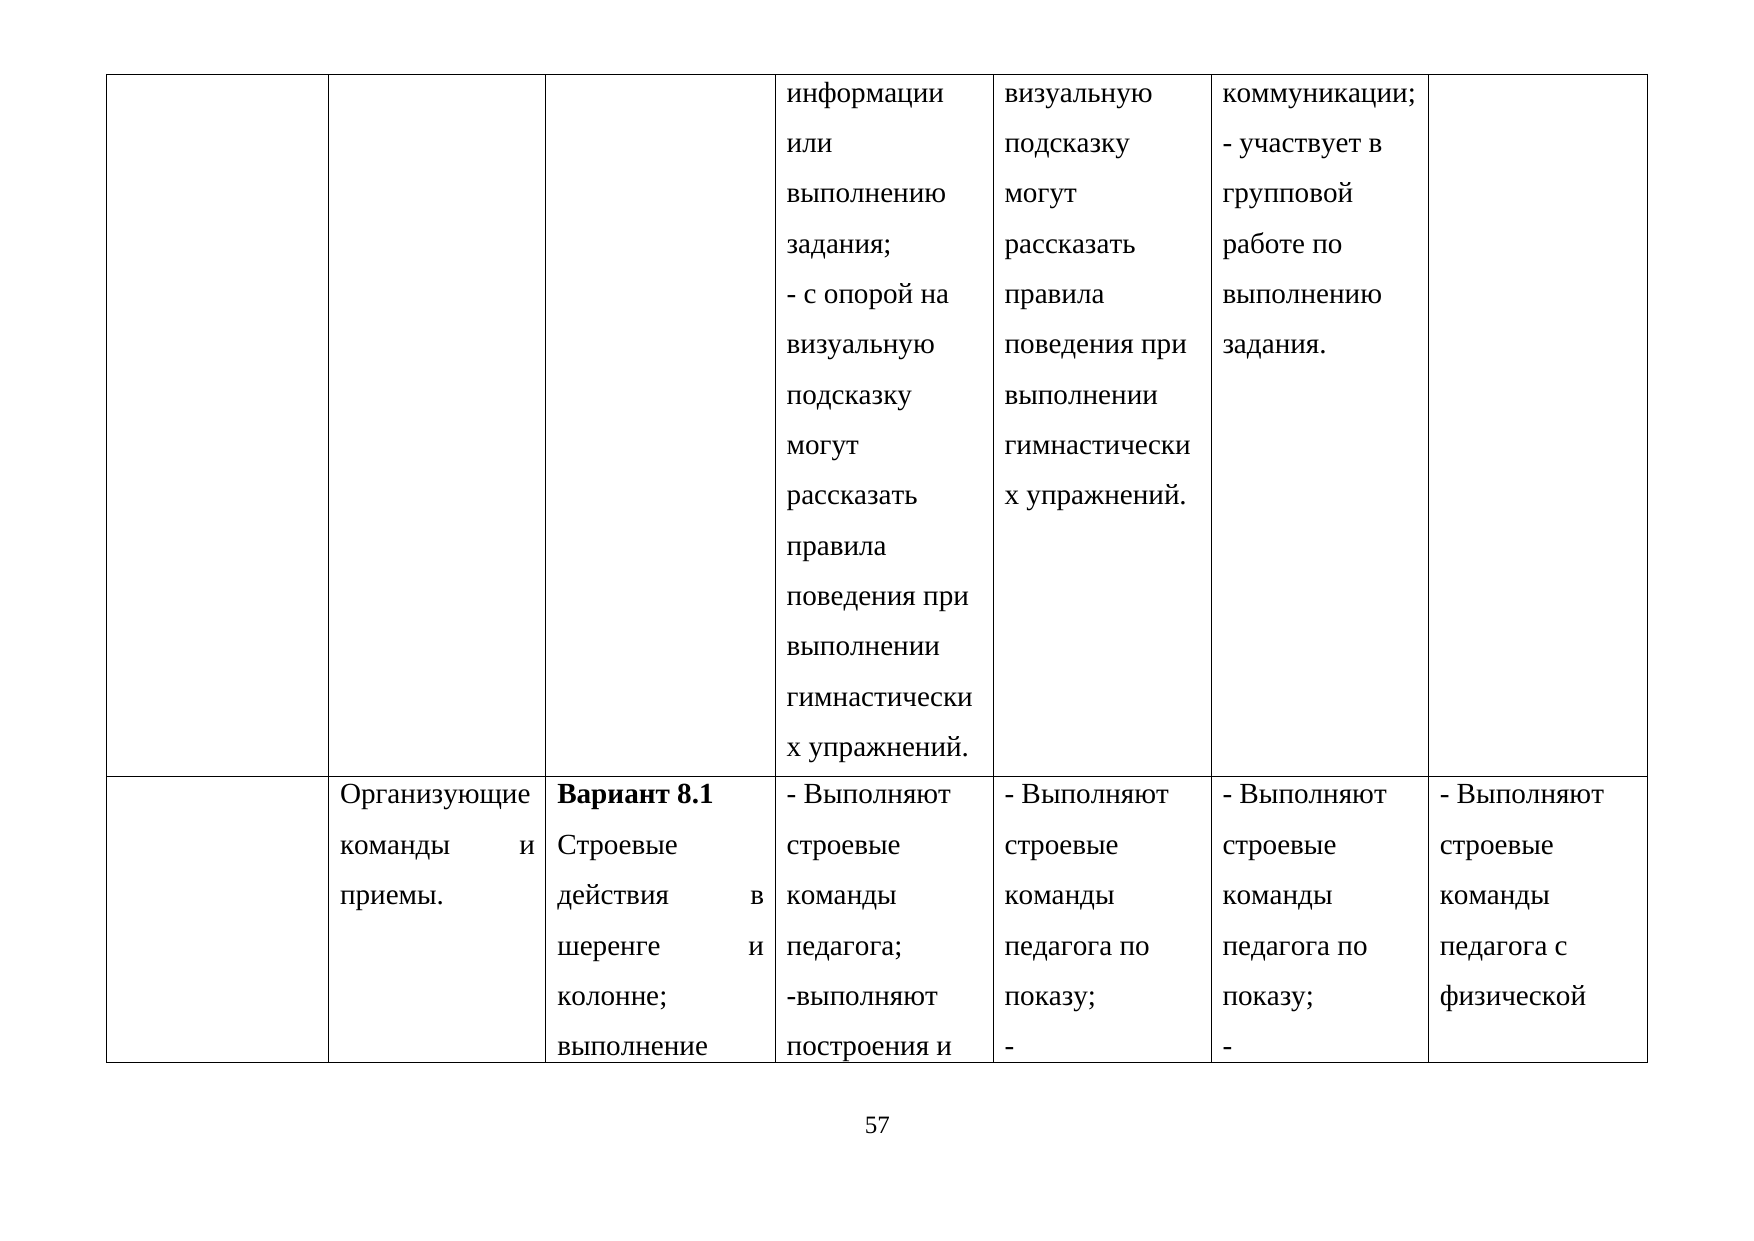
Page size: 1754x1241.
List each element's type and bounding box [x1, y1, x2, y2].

table_cell [1429, 777, 1647, 1062]
table_cell [329, 777, 545, 1062]
table_cell [107, 75, 328, 776]
table_cell [776, 75, 993, 776]
table_cell [1212, 75, 1428, 776]
table_cell [546, 777, 775, 1062]
table_cell [546, 75, 775, 776]
table_cell [329, 75, 545, 776]
table_cell [994, 777, 1211, 1062]
table_cell [107, 777, 328, 1062]
table_cell [1429, 75, 1647, 776]
table_cell [1212, 777, 1428, 1062]
table_cell [776, 777, 993, 1062]
table_cell [994, 75, 1211, 776]
